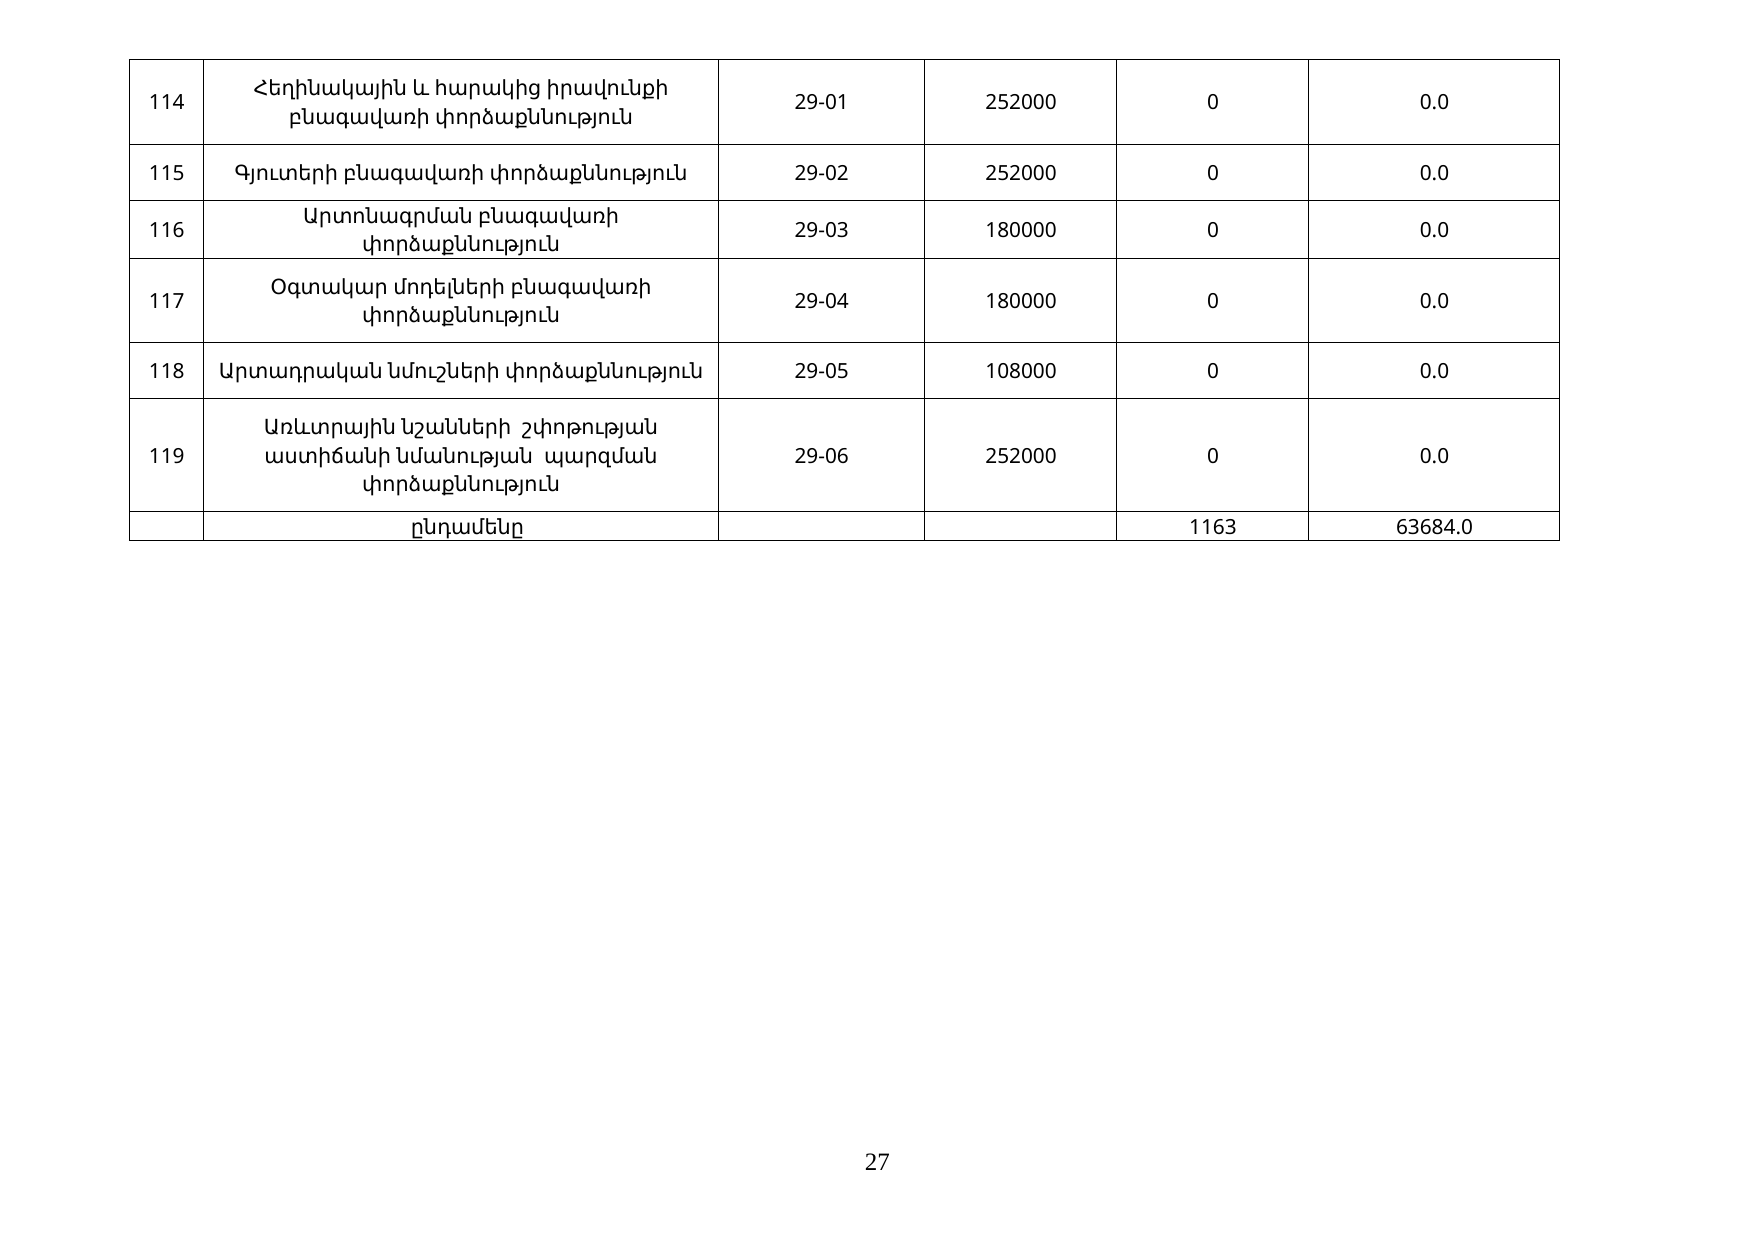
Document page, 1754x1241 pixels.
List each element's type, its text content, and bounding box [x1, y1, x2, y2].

table_cell 252000 [925, 60, 1116, 143]
table_cell 0 [1117, 343, 1308, 398]
table_cell 115 [130, 145, 203, 200]
table_cell 252000 [925, 145, 1116, 200]
table_cell 29-02 [719, 145, 924, 200]
table_cell Գյուտերի բնագավառի փորձաքննություն [204, 145, 718, 200]
table_cell Արտոնագրման բնագավառի փորձաքննություն [204, 201, 718, 258]
table_cell 29-05 [719, 343, 924, 398]
table_cell 63684.0 [1309, 512, 1559, 540]
table_cell 0 [1117, 259, 1308, 342]
table_cell 0.0 [1309, 145, 1559, 200]
table_cell 108000 [925, 343, 1116, 398]
table_cell [130, 512, 203, 540]
table_cell 29-04 [719, 259, 924, 342]
table_cell 180000 [925, 259, 1116, 342]
table_cell 1163 [1117, 512, 1308, 540]
table_cell 118 [130, 343, 203, 398]
table_cell 0.0 [1309, 201, 1559, 258]
table_cell ընդամենը [204, 512, 718, 540]
table_cell 0.0 [1309, 60, 1559, 143]
table_cell 0 [1117, 60, 1308, 143]
table_cell 119 [130, 399, 203, 511]
table_cell Օգտակար մոդելների բնագավառի փորձաքննություն [204, 259, 718, 342]
table_cell 116 [130, 201, 203, 258]
table_cell Արտադրական նմուշների փորձաքննություն [204, 343, 718, 398]
table_cell 114 [130, 60, 203, 143]
table_cell 180000 [925, 201, 1116, 258]
table_cell 29-01 [719, 60, 924, 143]
table_cell 0.0 [1309, 259, 1559, 342]
table_cell 0 [1117, 399, 1308, 511]
table_cell 0.0 [1309, 399, 1559, 511]
table_cell [719, 512, 924, 540]
table_cell 117 [130, 259, 203, 342]
table_cell 0.0 [1309, 343, 1559, 398]
table_cell Հեղինակային և հարակից իրավունքի բնագավառի փորձաքննություն [204, 60, 718, 143]
table_cell 252000 [925, 399, 1116, 511]
table_cell 0 [1117, 201, 1308, 258]
table_cell 29-06 [719, 399, 924, 511]
table_cell Առևտրային նշանների շփոթության աստիճանի նմանության պարզման փորձաքննություն [204, 399, 718, 511]
table_cell 0 [1117, 145, 1308, 200]
table_cell [925, 512, 1116, 540]
table_cell 29-03 [719, 201, 924, 258]
